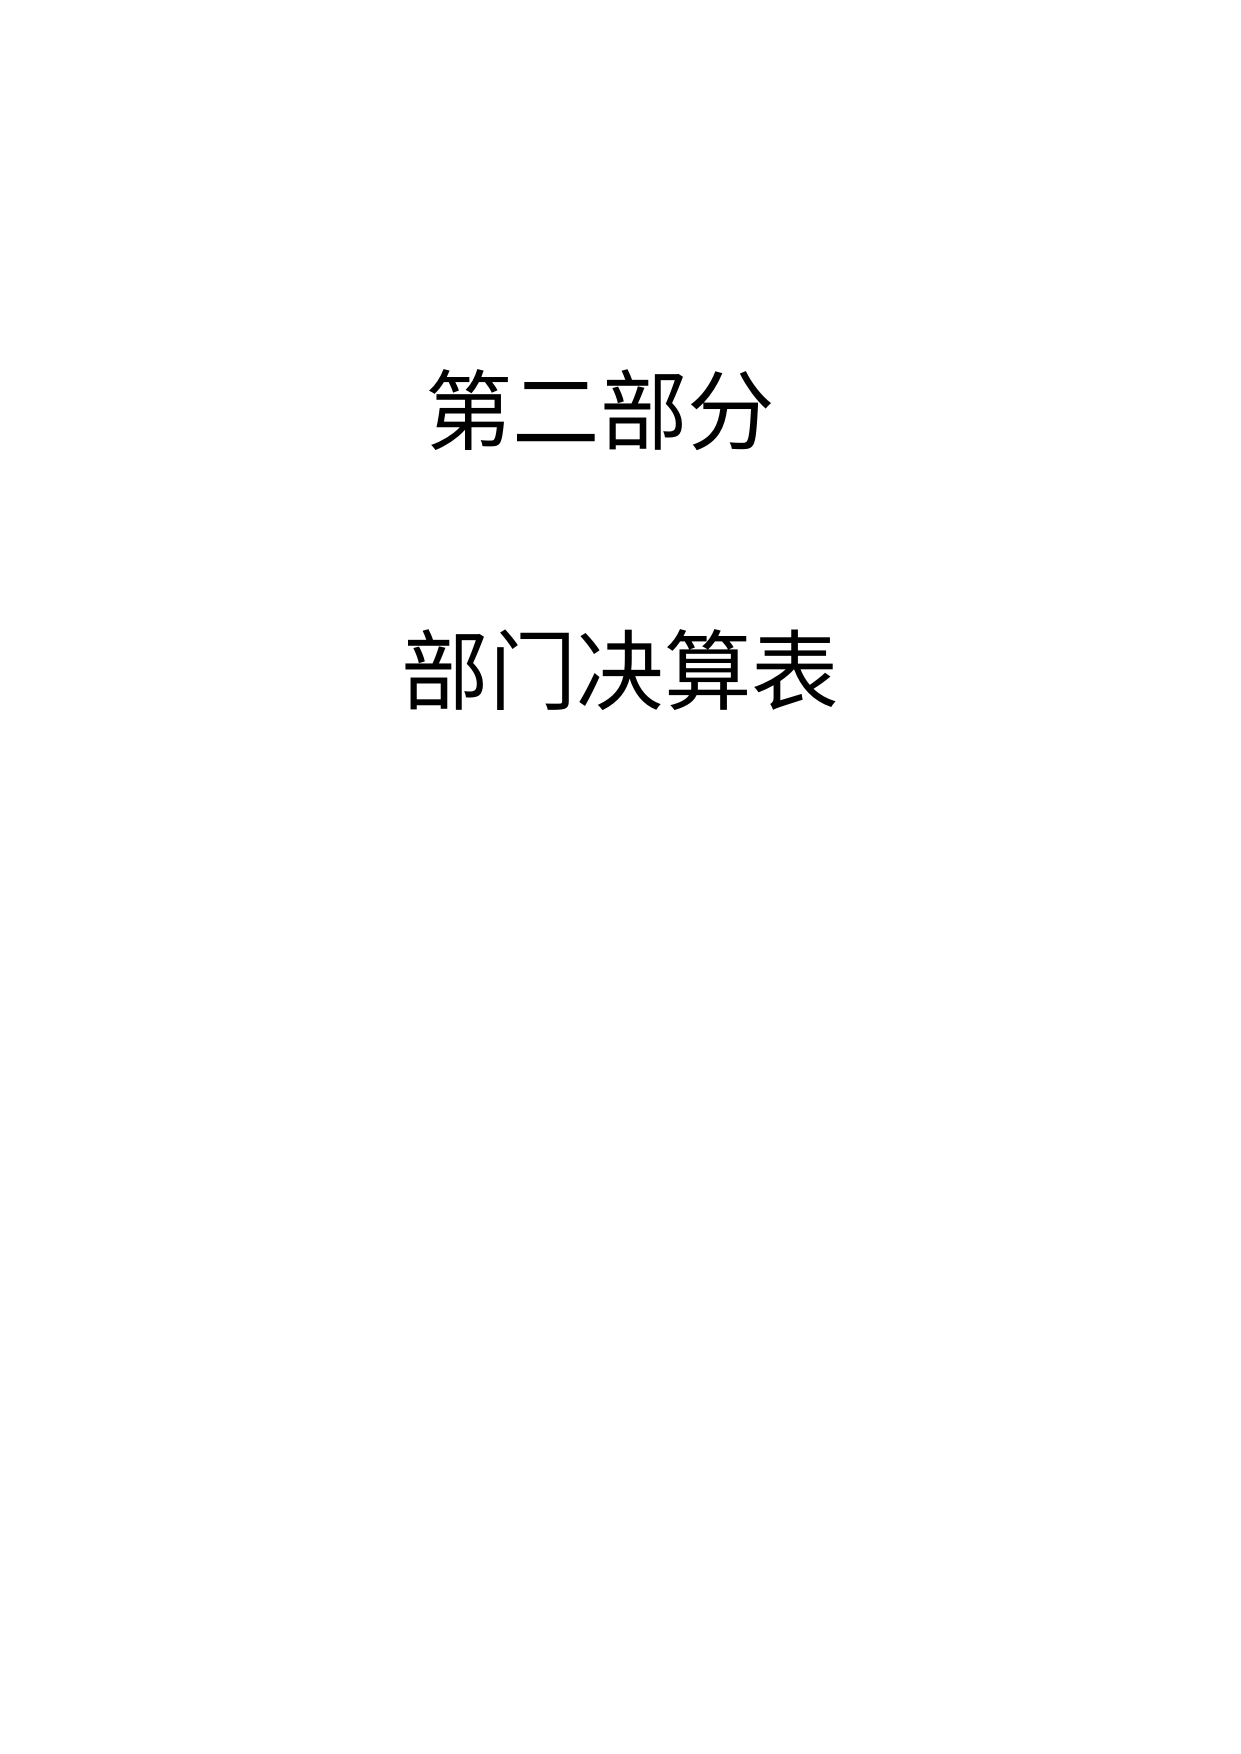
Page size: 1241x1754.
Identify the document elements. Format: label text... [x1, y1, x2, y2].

text 第二部分 [75, 341, 1165, 471]
text 部门决算表 [75, 601, 1165, 731]
